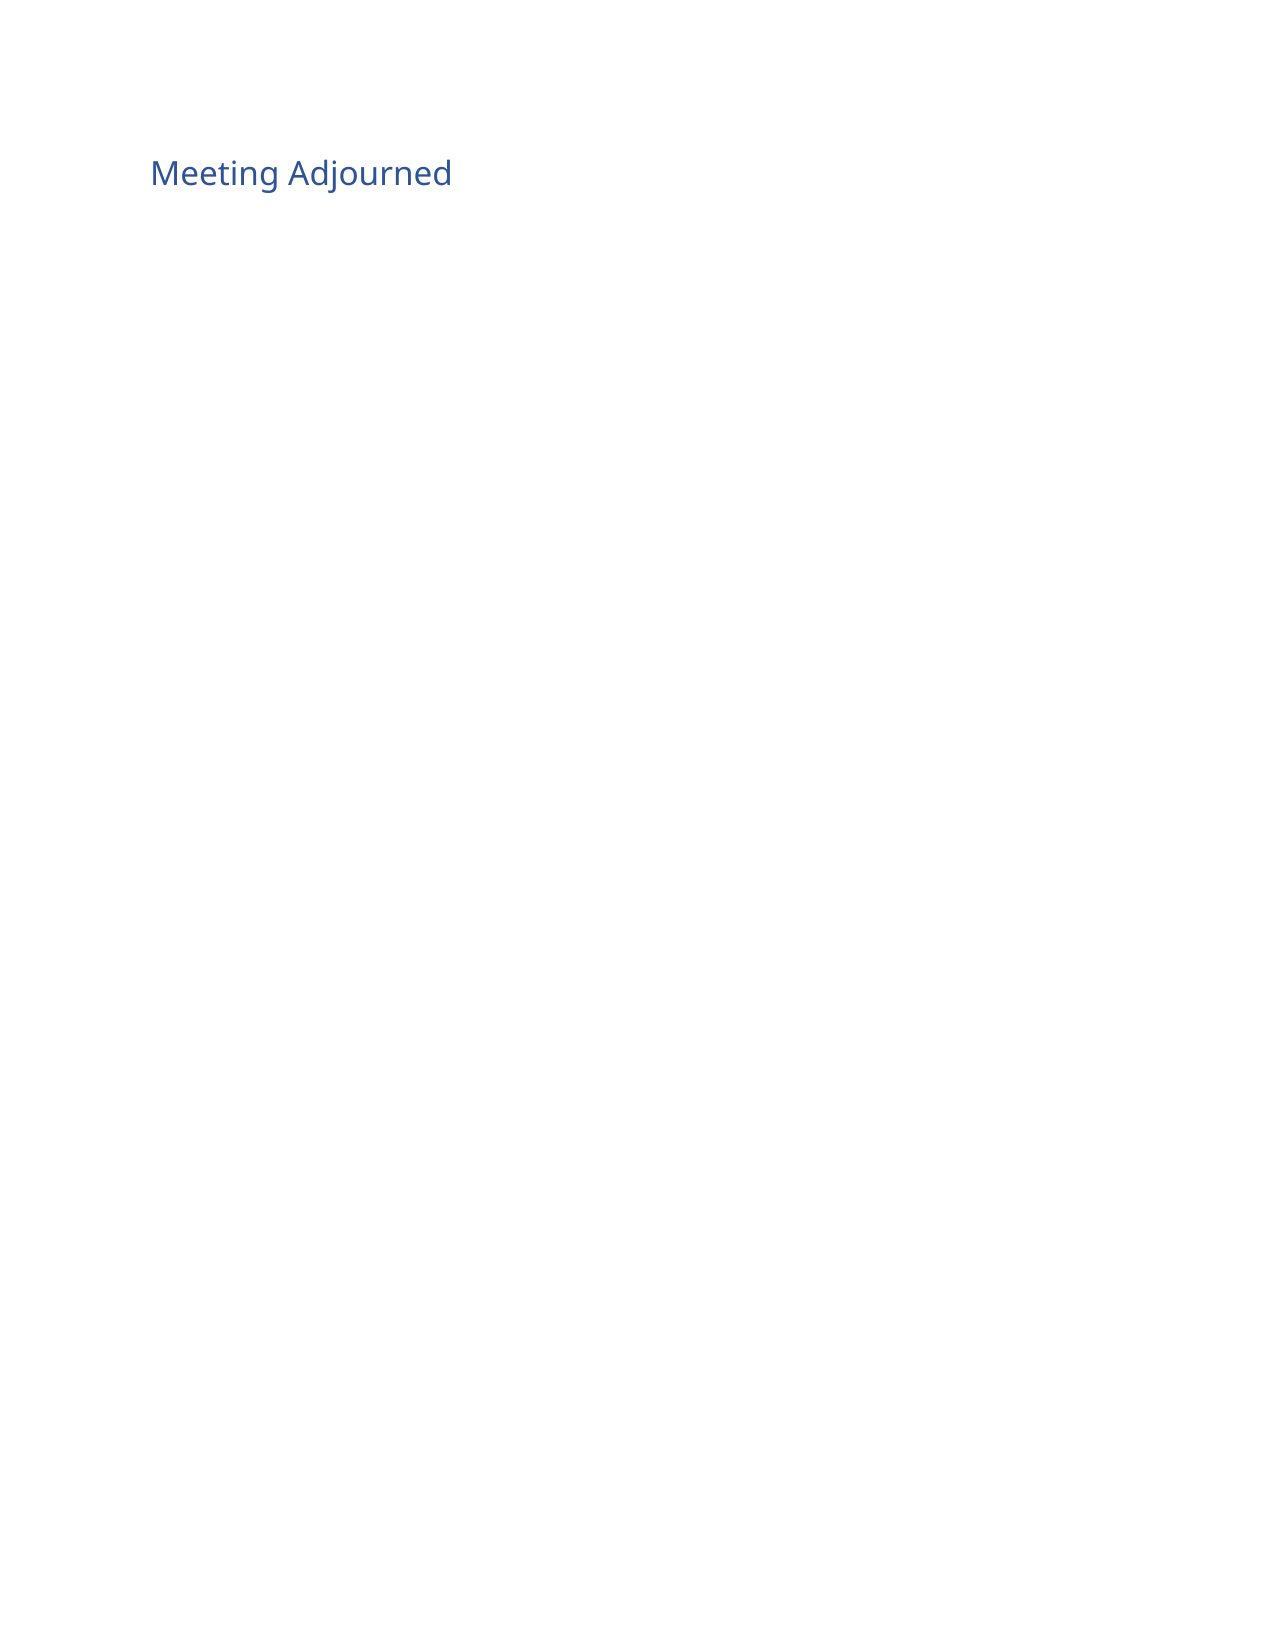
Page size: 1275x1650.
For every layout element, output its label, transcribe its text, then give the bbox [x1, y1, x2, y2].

subtitle Meeting Adjourned [150, 150, 1125, 195]
